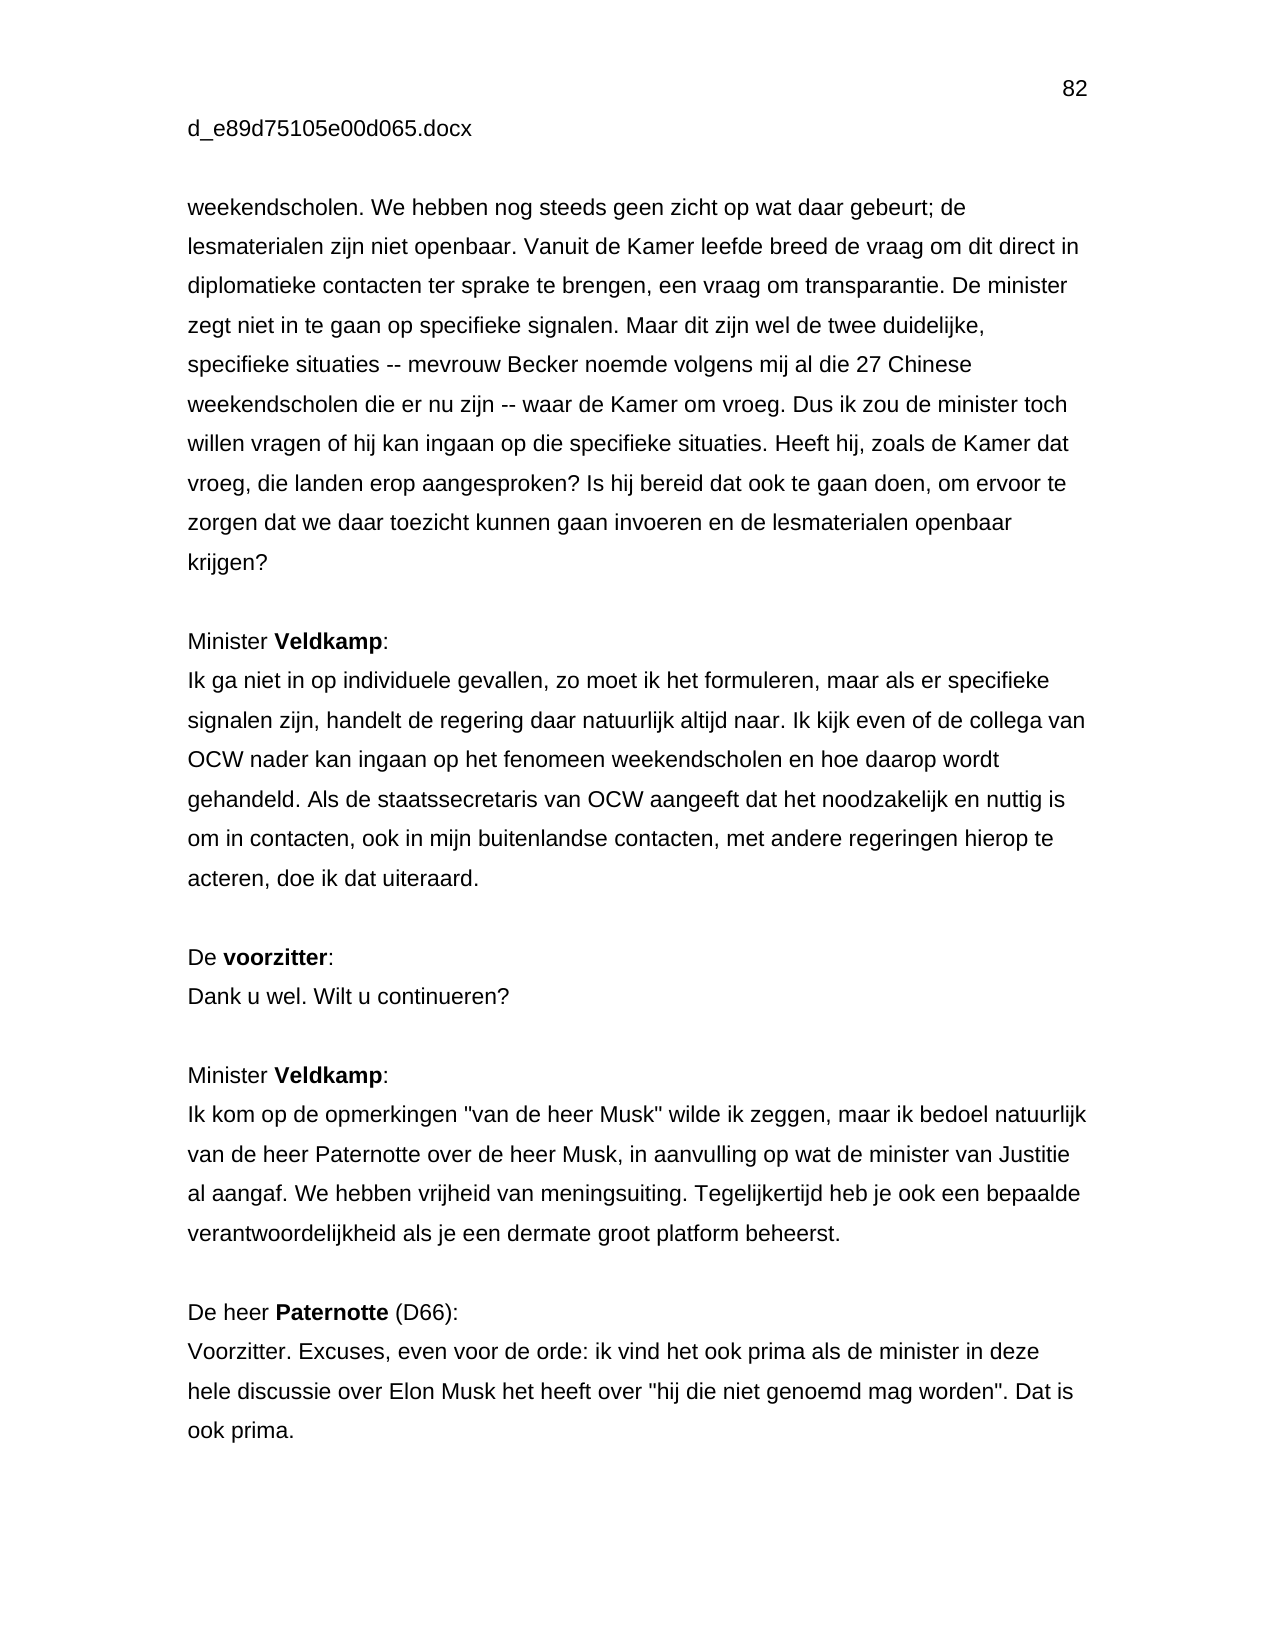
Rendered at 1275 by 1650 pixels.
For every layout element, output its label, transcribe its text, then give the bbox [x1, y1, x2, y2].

text De heer Paternotte (D66): [187, 1299, 1087, 1325]
text Minister Veldkamp: [187, 1062, 1087, 1088]
text Ik ga niet in op individuele gevallen, zo moet ik het formuleren, maar als er specifieke signalen zijn, handelt de regering daar natuurlijk altijd naar. Ik kijk even of de collega van OCW nader kan ingaan op het fenomeen weekendscholen en hoe daarop wordt gehandeld. Als de staatssecretaris van OCW aangeeft dat het noodzakelijk en nuttig is om in contacten, ook in mijn buitenlandse contacten, met andere regeringen hierop te acteren, doe ik dat uiteraard. [187, 667, 1087, 891]
text Voorzitter. Excuses, even voor de orde: ik vind het ook prima als de minister in deze hele discussie over Elon Musk het heeft over "hij die niet genoemd mag worden". Dat is ook prima. [187, 1338, 1087, 1444]
text Dank u wel. Wilt u continueren? [187, 983, 1087, 1009]
text Minister Veldkamp: [187, 628, 1087, 654]
text De voorzitter: [187, 943, 1087, 970]
text Ik kom op de opmerkingen "van de heer Musk" wilde ik zeggen, maar ik bedoel natuurlijk van de heer Paternotte over de heer Musk, in aanvulling op wat de minister van Justitie al aangaf. We hebben vrijheid van meningsuiting. Tegelijkertijd heb je ook een bepaalde verantwoordelijkheid als je een dermate groot platform beheerst. [187, 1101, 1087, 1246]
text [187, 193, 1087, 575]
